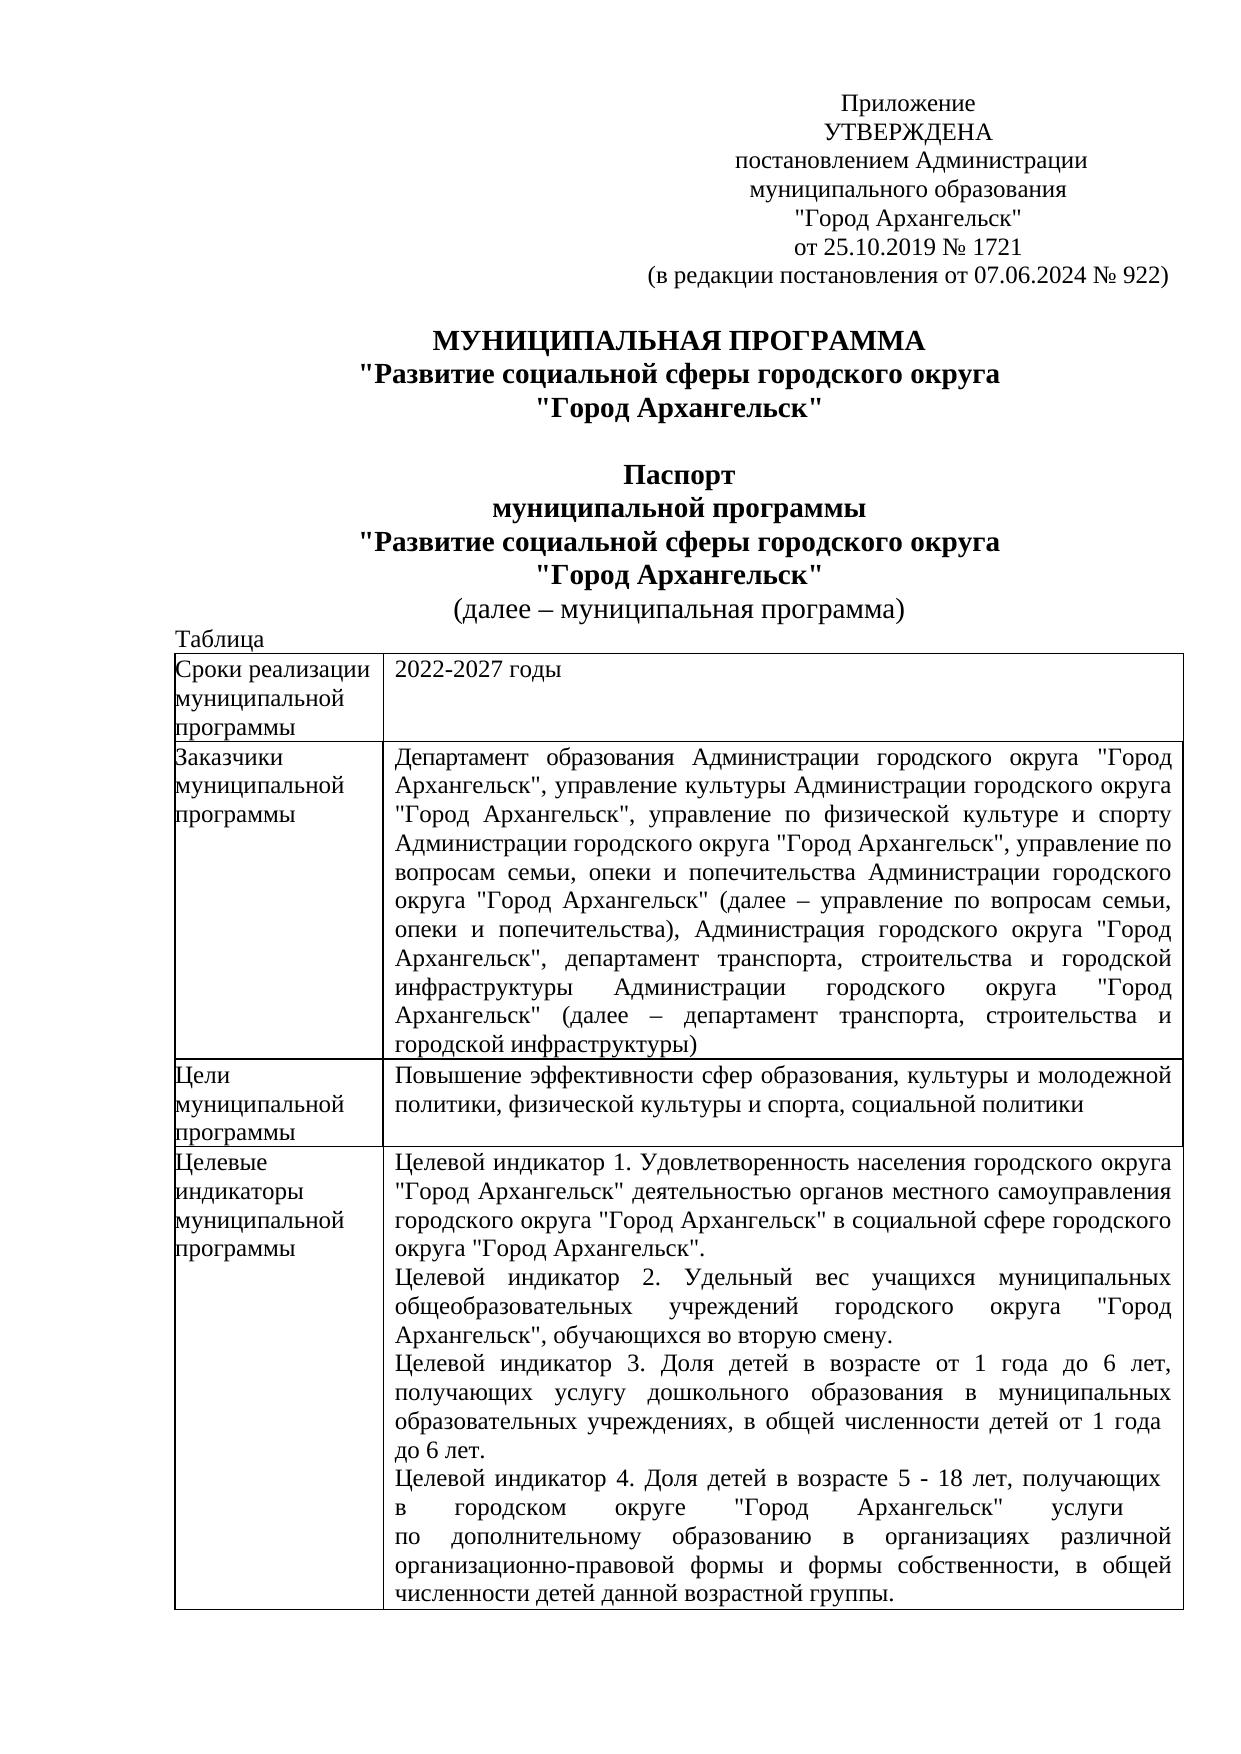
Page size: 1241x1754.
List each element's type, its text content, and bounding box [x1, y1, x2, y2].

text муниципальной программы [177, 490, 1181, 524]
text "Город Архангельск" [177, 390, 1181, 423]
table_cell Сроки реализации муниципальной программы [176, 654, 383, 741]
table_cell Целевой индикатор 1. Удовлетворенность населения городского округа "Город Архангельск" деятельностью органов местного самоуправления городского округа "Город Архангельск" в социальной сфере городского округа "Город Архангельск". Целевой индикатор 2. Удельный вес учащихся муниципальных общеобразовательных учреждений городского округа "Город Архангельск", обучающихся во вторую смену. Целевой индикатор 3. Доля детей в возрасте от 1 года до 6 лет, получающих услугу дошкольного образования в муниципальных образовательных учреждениях, в общей численности детей от 1 года до 6 лет. Целевой индикатор 4. Доля детей в возрасте 5 - 18 лет, получающих в городском округе "Город Архангельск" услуги по дополнительному образованию в организациях различной организационно-правовой формы и формы собственности, в общей численности детей данной возрастной группы. [384, 1147, 1183, 1609]
table_cell Повышение эффективности сфер образования, культуры и молодежной политики, физической культуры и спорта, социальной политики [384, 1060, 1182, 1146]
table_cell 2022-2027 годы [384, 654, 1183, 741]
text "Развитие социальной сферы городского округа [177, 356, 1181, 390]
table_cell Цели муниципальной программы [176, 1060, 382, 1146]
text "Развитие социальной сферы городского округа [177, 524, 1181, 557]
text постановлением Администрации [635, 145, 1181, 174]
text Паспорт [177, 457, 1181, 490]
table_cell Заказчики муниципальной программы [176, 742, 382, 1058]
text УТВЕРЖДЕНА [635, 117, 1181, 145]
text (далее – муниципальная программа) [177, 591, 1181, 624]
table_header Таблица [175, 625, 1183, 653]
text "Город Архангельск" [635, 203, 1181, 232]
table_cell Целевые индикаторы муниципальной программы [176, 1147, 383, 1609]
text от 25.10.2019 № 1721 [635, 232, 1181, 260]
text (в редакции постановления от 07.06.2024 № 922) [635, 260, 1181, 289]
text Приложение [635, 88, 1181, 117]
text муниципального образования [635, 174, 1181, 203]
table_cell Департамент образования Администрации городского округа "Город Архангельск", управление культуры Администрации городского округа "Город Архангельск", управление по физической культуре и спорту Администрации городского округа "Город Архангельск", управление по вопросам семьи, опеки и попечительства Администрации городского округа "Город Архангельск" (далее – управление по вопросам семьи, опеки и попечительства), Администрация городского округа "Город Архангельск", департамент транспорта, строительства и городской инфраструктуры Администрации городского округа "Город Архангельск" (далее ‒ департамент транспорта, строительства и городской инфраструктуры) [384, 742, 1182, 1058]
text "Город Архангельск" [177, 557, 1181, 591]
text МУНИЦИПАЛЬНАЯ ПРОГРАММА [177, 323, 1181, 356]
